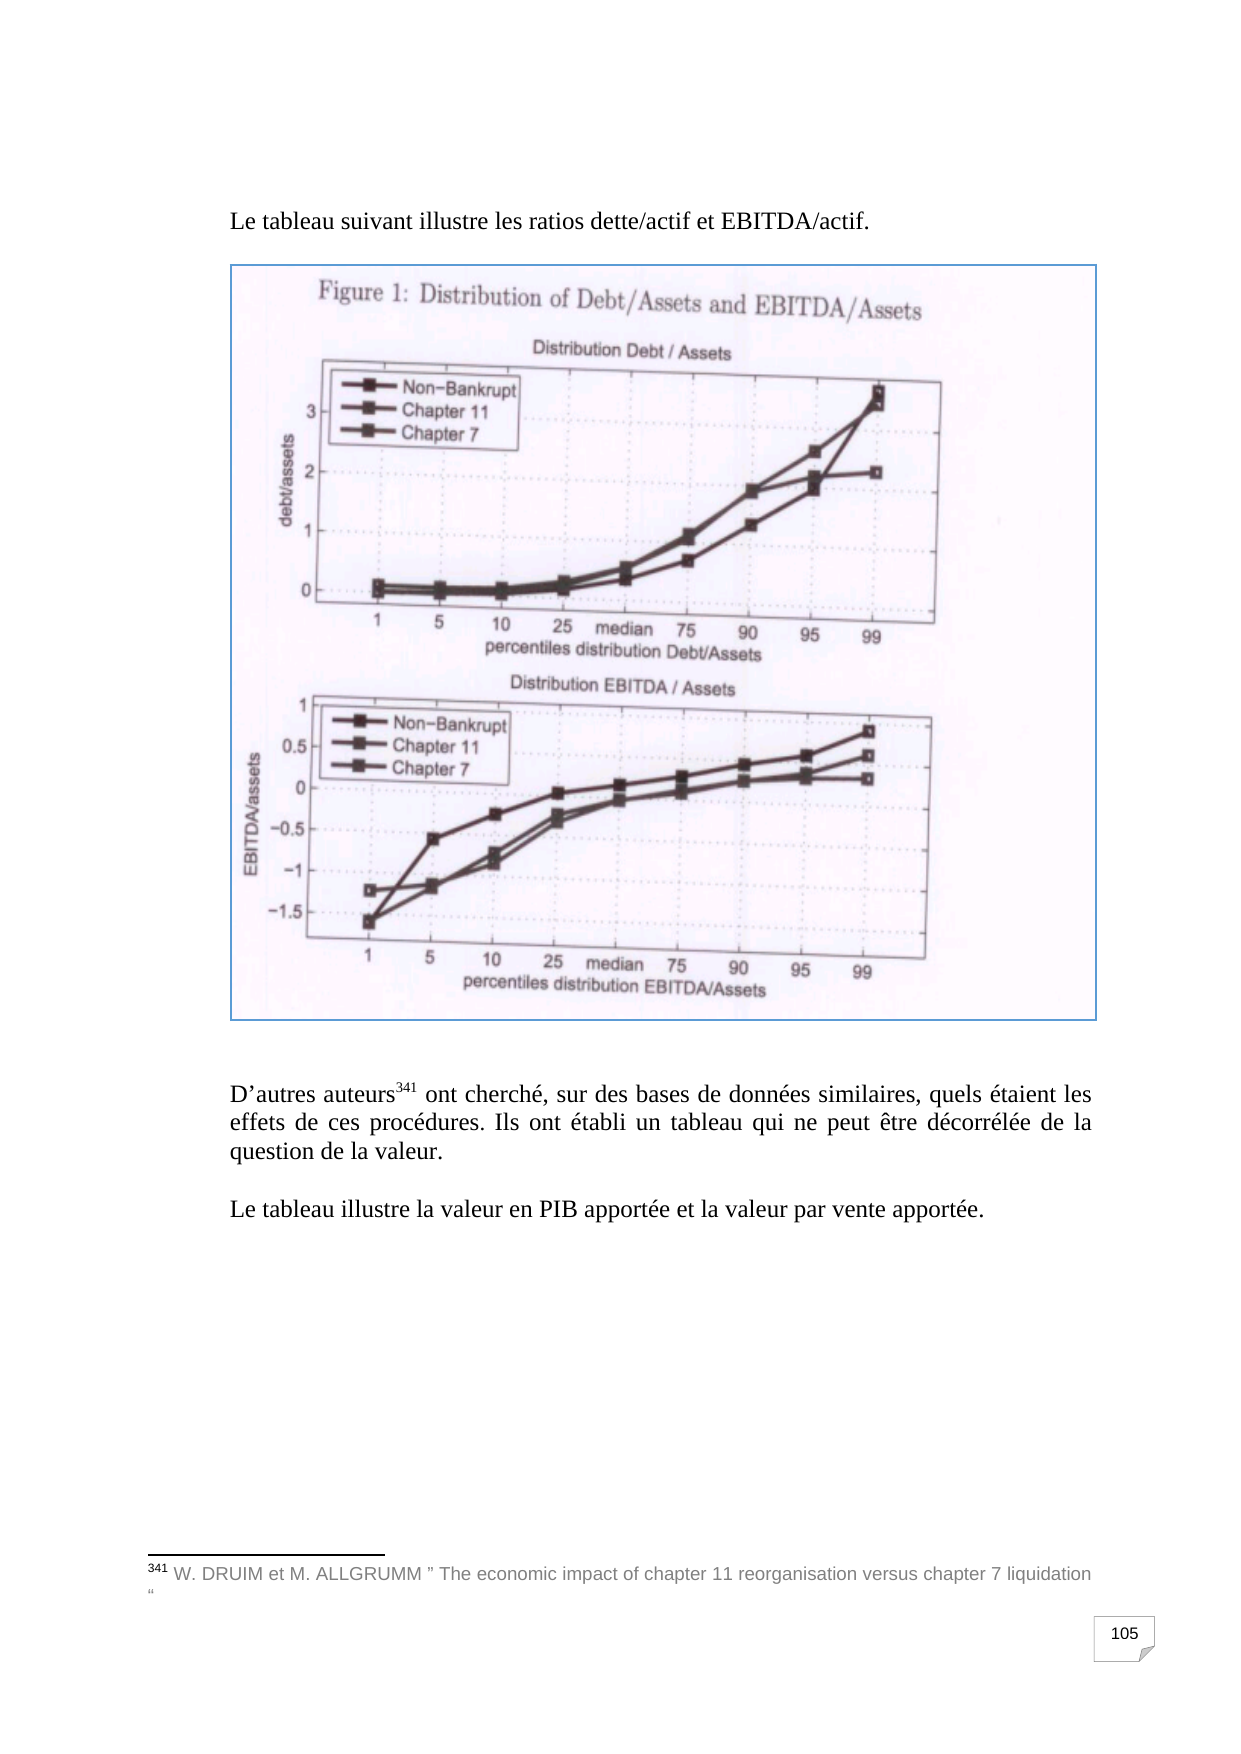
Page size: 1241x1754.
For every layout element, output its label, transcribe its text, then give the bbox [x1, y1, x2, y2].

text Le tableau illustre la valeur en PIB apportée et la valeur par vente apportée. [229, 1194, 1092, 1222]
text D’autres auteurs ont cherché, sur des bases de données similaires, quels étaient les effets de ces procédures. Ils ont établi un tableau qui ne peut être décorrélée de la question de la valeur. [229, 1079, 1092, 1165]
picture [232, 266, 1095, 1019]
list Le tableau suivant illustre les ratios dette/actif et EBITDA/actif. [229, 206, 1092, 235]
